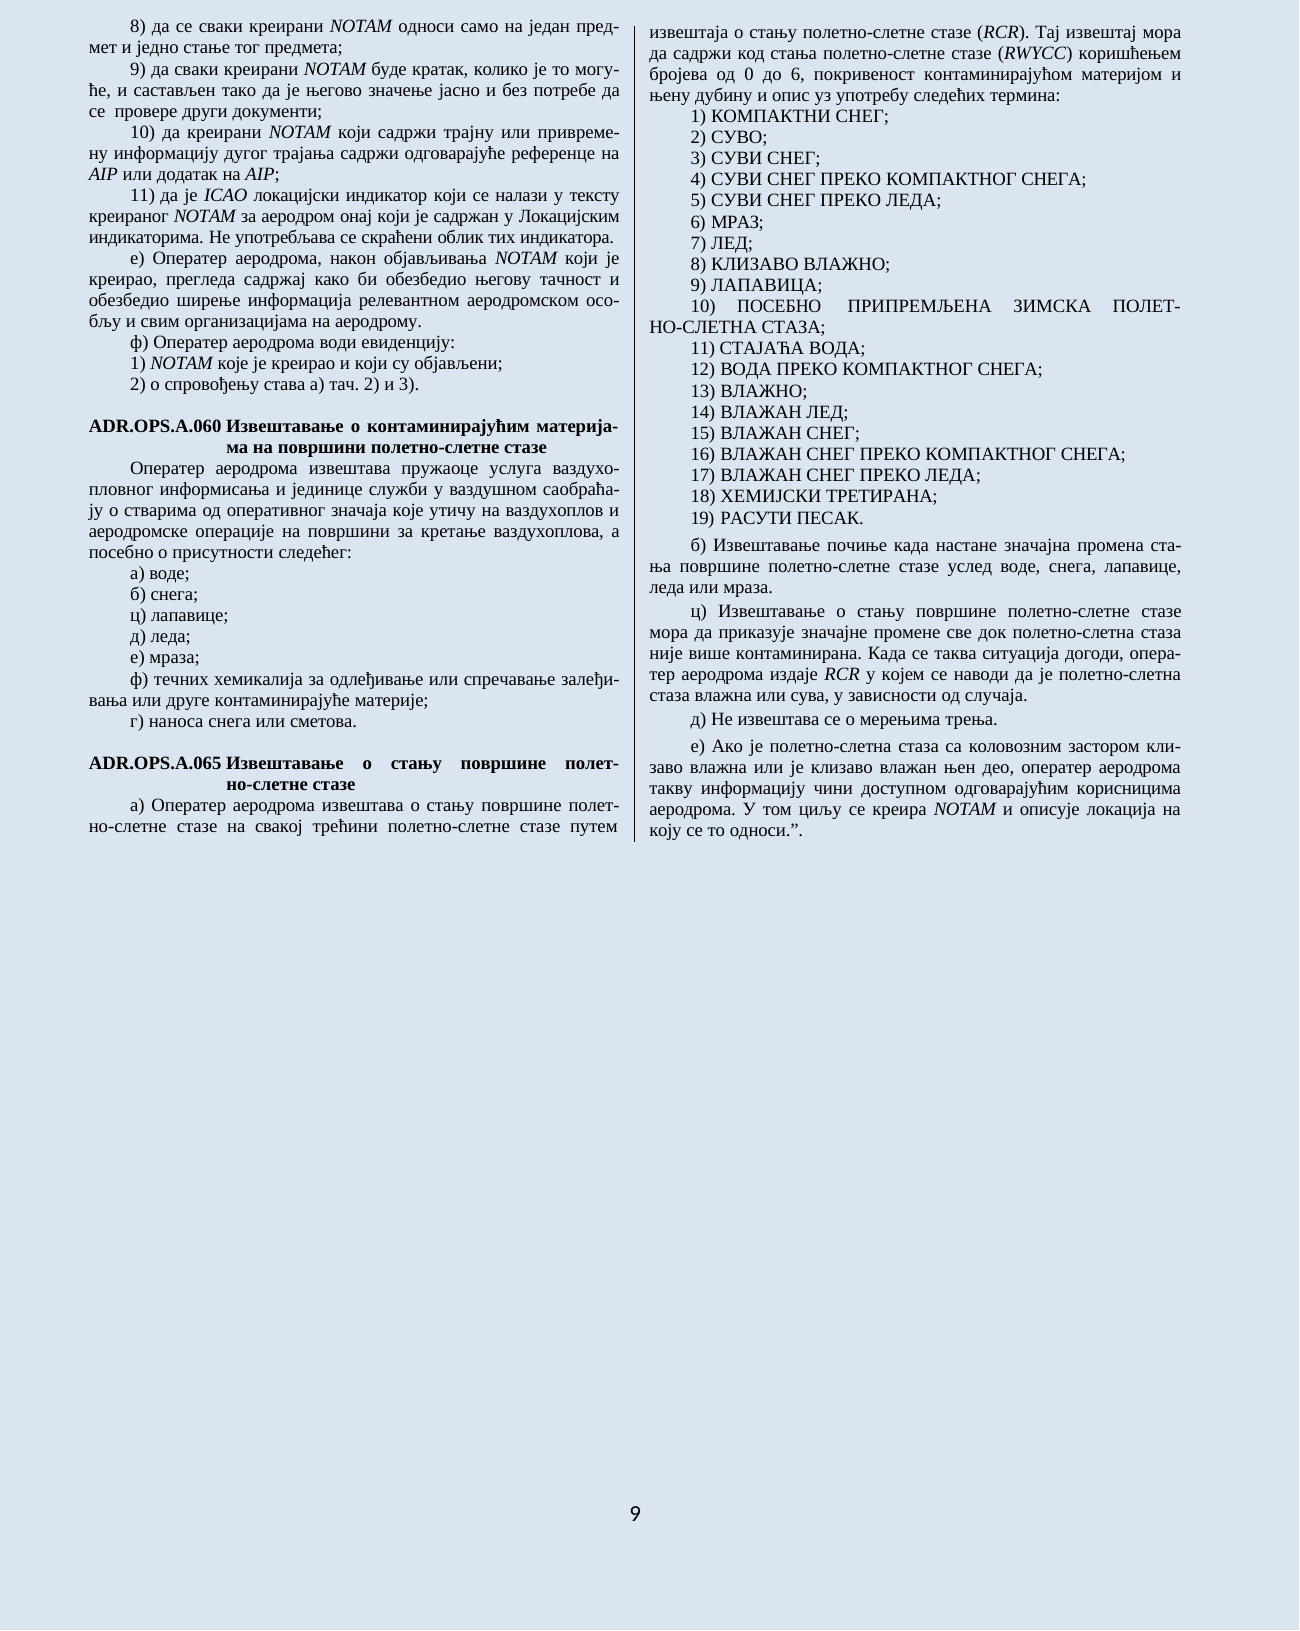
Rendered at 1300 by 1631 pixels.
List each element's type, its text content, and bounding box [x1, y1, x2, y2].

text б) Извештавање почиње када настане значајна промена ста- ња површине полетно-слетне стазе услед воде, снега, лапавице, леда или мраза. [649, 534, 1181, 598]
list ЛАПАВИЦА; [690, 274, 1193, 296]
list ПОСЕБНО ПРИПРЕМЉЕНА ЗИМСКА ПОЛЕТ- НО-СЛЕТНА СТАЗА; [649, 296, 1181, 338]
text е) мраза; [130, 647, 620, 668]
list о спровођењу става а) тач. 2) и 3). [130, 373, 620, 394]
text а) Оператер аеродрома извештава о стању површине полет- но-слетне стазе на свакој трећини полетно-слетне стазе путем [88, 794, 620, 836]
text ц) Извештавање о стању површине полетно-слетне стазе мора да приказује значајне промене све док полетно-слетна стаза није више контаминирана. Када се таква ситуација догоди, опера- тер аеродрома издаје RCR у којем се наводи да је полетно-слетна стаза влажна или сува, у зависности од случаја. [649, 601, 1181, 706]
list ХЕМИЈСКИ ТРЕТИРАНА; [690, 486, 1193, 507]
list МРАЗ; [690, 211, 1193, 232]
list ВЛАЖНО; [690, 380, 1193, 401]
list СТАЈАЋА ВОДА; [690, 338, 1193, 359]
list ВЛАЖАН СНЕГ; [690, 422, 1193, 443]
list ВЛАЖАН ЛЕД; [690, 401, 1193, 422]
list КОМПАКТНИ СНЕГ; [649, 106, 1193, 127]
text ф) течних хемикалија за одлеђивање или спречавање залеђи- вања или друге контаминирајуће материје; [88, 668, 620, 710]
text г) наноса снега или сметова. [130, 710, 620, 731]
list СУВО; [690, 127, 1193, 148]
text ф) Оператер аеродрома води евиденцију: [130, 332, 620, 352]
subtitle ADR.OPS.A.060 Извештавање о контаминирајућим материја- ма на површини полетно-слетне стазе [88, 416, 620, 458]
text Оператер аеродрома извештава пружаоце услуга ваздухо- пловног информисања и јединице служби у ваздушном саобраћа- ју о стварима од оперативног значаја које утичу на ваздухоплов и аеродромске операције на површини за кретање ваздухоплова, а посебно о присутности следећег: [88, 458, 620, 563]
list ВЛАЖАН СНЕГ ПРЕКО КОМПАКТНОГ СНЕГА; [690, 443, 1193, 465]
list СУВИ СНЕГ ПРЕКО ЛЕДА; [690, 190, 1193, 211]
text е) Оператер аеродрома, након објављивања NOTAM који је креирао, прегледа садржај како би обезбедио његову тачност и обезбедио ширење информација релевантном аеродромском осо- бљу и свим организацијама на аеродрому. [88, 247, 620, 332]
list NOTAM које је креирао и који су објављени; [130, 352, 620, 373]
list да је ICAO локацијски индикатор који се налази у тексту креираног NOTAM за аеродром онај који је садржан у Локацијским индикаторима. Не употребљава се скраћени облик тих индикатора. [88, 184, 620, 247]
list КЛИЗАВО ВЛАЖНО; [690, 253, 1193, 274]
list да креирани NOTAM који садржи трајну или привреме- ну информацију дугог трајања садржи одговарајуће референце на AIP или додатак на AIP; [88, 121, 620, 184]
list ЛЕД; [690, 232, 1193, 253]
text а) воде; б) снега; [130, 563, 203, 605]
list СУВИ СНЕГ; [690, 148, 1193, 169]
list ВЛАЖАН СНЕГ ПРЕКО ЛЕДА; [690, 465, 1193, 486]
text д) Не извештава се о мерењима трења. [690, 708, 1193, 730]
text е) Ако је полетно-слетна стаза са коловозним застором кли- заво влажна или је клизаво влажан њен део, оператер аеродрома такву информацију чини доступном одговарајућим корисницима аеродрома. У том циљу се креира NOTAM и описује локација на коју се то односи.”. [649, 736, 1181, 841]
list ВОДА ПРЕКО КОМПАКТНОГ СНЕГА; [690, 359, 1193, 380]
list РАСУТИ ПЕСАК. [690, 507, 1193, 528]
list СУВИ СНЕГ ПРЕКО КОМПАКТНОГ СНЕГА; [690, 169, 1193, 190]
text ц) лапавице; д) леда; [130, 605, 229, 647]
list да сваки креирани NOTAM буде кратак, колико је то могу- ће, и састављен тако да је његово значење јасно и без потребе да се провере други документи; [88, 58, 620, 121]
subtitle ADR.OPS.A.065 Извештавање о стању површине полет- но-слетне стазе [88, 752, 620, 794]
text извештаја о стању полетно-слетне стазе (RCR). Тај извештај мора да садржи код стања полетно-слетне стазе (RWYCC) коришћењем бројева од 0 до 6, покривеност контаминирајућом материјом и њену дубину и опис уз употребу следећих термина: [649, 22, 1181, 106]
list да се сваки креирани NOTAM односи само на један пред- мет и једно стање тог предмета; [88, 16, 620, 58]
